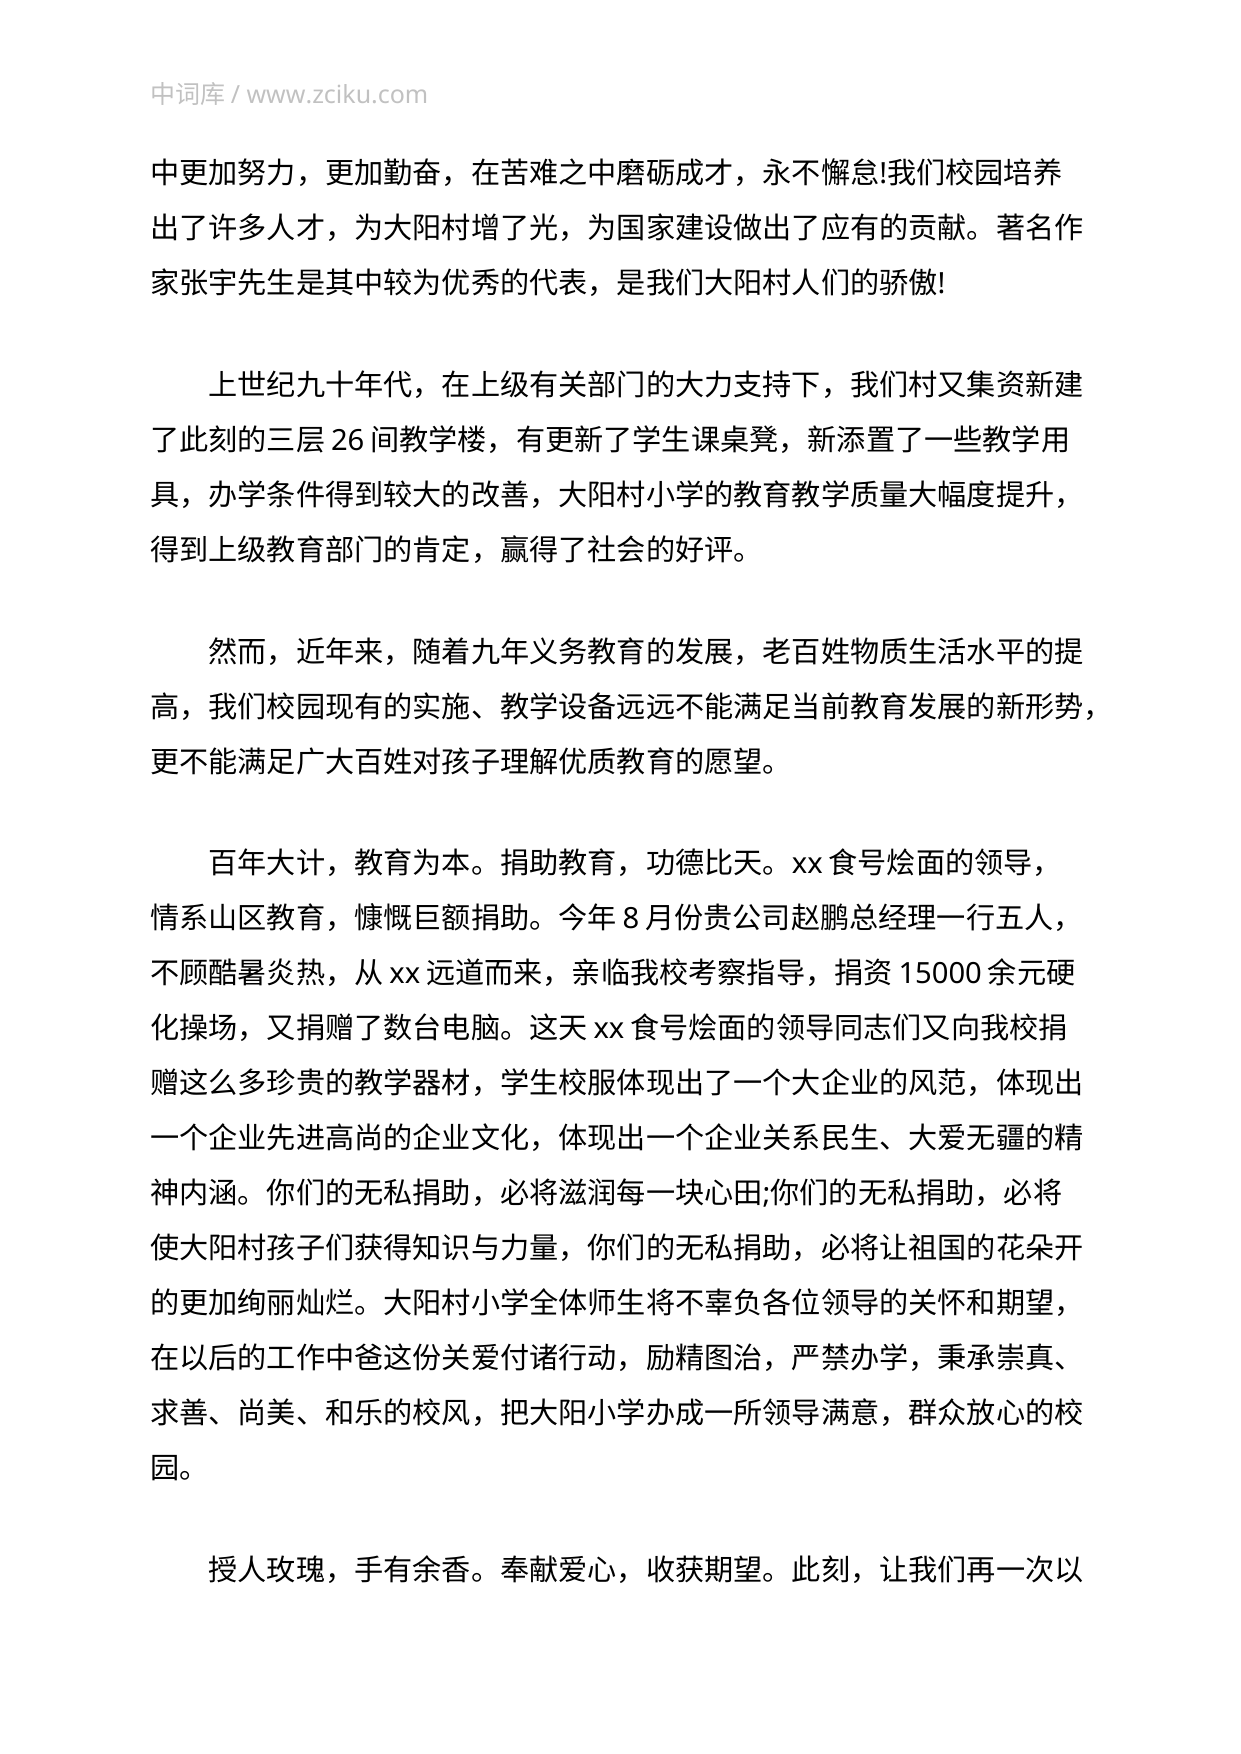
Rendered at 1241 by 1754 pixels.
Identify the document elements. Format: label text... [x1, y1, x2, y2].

text 上世纪九十年代，在上级有关部门的大力支持下，我们村又集资新建了此刻的三层26间教学楼，有更新了学生课桌凳，新添置了一些教学用具，办学条件得到较大的改善，大阳村小学的教育教学质量大幅度提升，得到上级教育部门的肯定，赢得了社会的好评。 [150, 362, 1090, 569]
text 百年大计，教育为本。捐助教育，功德比天。xx食号烩面的领导，情系山区教育，慷慨巨额捐助。今年8月份贵公司赵鹏总经理一行五人，不顾酷暑炎热，从xx远道而来，亲临我校考察指导，捐资15000余元硬化操场，又捐赠了数台电脑。这天xx食号烩面的领导同志们又向我校捐赠这么多珍贵的教学器材，学生校服体现出了一个大企业的风范，体现出一个企业先进高尚的企业文化，体现出一个企业关系民生、大爱无疆的精神内涵。你们的无私捐助，必将滋润每一块心田;你们的无私捐助，必将使大阳村孩子们获得知识与力量，你们的无私捐助，必将让祖国的花朵开的更加绚丽灿烂。大阳村小学全体师生将不辜负各位领导的关怀和期望，在以后的工作中爸这份关爱付诸行动，励精图治，严禁办学，秉承崇真、求善、尚美、和乐的校风，把大阳小学办成一所领导满意，群众放心的校园。 [150, 840, 1090, 1487]
text 然而，近年来，随着九年义务教育的发展，老百姓物质生活水平的提高，我们校园现有的实施、教学设备远远不能满足当前教育发展的新形势，更不能满足广大百姓对孩子理解优质教育的愿望。 [150, 628, 1090, 781]
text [150, 1546, 1090, 1588]
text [150, 150, 1090, 302]
